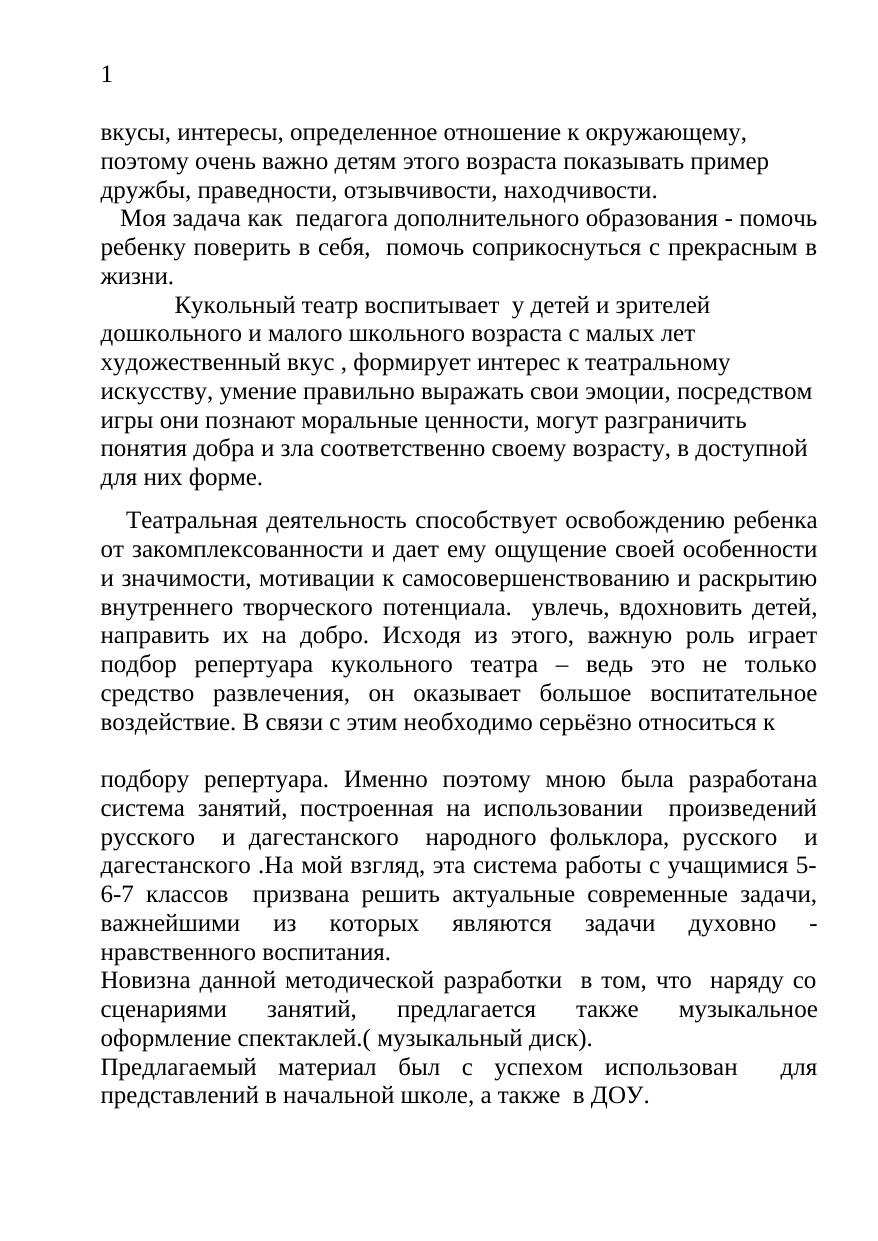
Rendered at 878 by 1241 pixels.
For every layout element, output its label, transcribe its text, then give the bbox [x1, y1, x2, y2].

text Новизна данной методической разработки в том, что наряду со сценариями занятий, предлагается также музыкальное оформление спектаклей.( музыкальный диск). [100, 966, 818, 1052]
text вкусы, интересы, определенное отношение к окружающему, поэтому очень важно детям этого возраста показывать пример дружбы, праведности, отзывчивости, находчивости. [100, 117, 818, 203]
text подбору репертуара. Именно поэтому мною была разработана система занятий, построенная на использовании произведений русского и дагестанского народного фольклора, русского и дагестанского .На мой взгляд, эта система работы с учащимися 5-6-7 классов призвана решить актуальные современные задачи, важнейшими из которых являются задачи духовно - нравственного воспитания. [100, 764, 818, 966]
text Предлагаемый материал был с успехом использован для представлений в начальной школе, а также в ДОУ. [100, 1052, 818, 1109]
text Театральная деятельность способствует освобождению ребенка от закомплексованности и дает ему ощущение своей особенности и значимости, мотивации к самосовершенствованию и раскрытию внутреннего творческого потенциала. увлечь, вдохновить детей, направить их на добро. Исходя из этого, важную роль играет подбор репертуара кукольного театра – ведь это не только средство развлечения, он оказывает большое воспитательное воздействие. В связи с этим необходимо серьёзно относиться к [100, 506, 818, 736]
text Кукольный театр воспитывает у детей и зрителей дошкольного и малого школьного возраста с малых лет художественный вкус , формирует интерес к театральному искусству, умение правильно выражать свои эмоции, посредством игры они познают моральные ценности, могут разграничить понятия добра и зла соответственно своему возрасту, в доступной для них форме. [100, 290, 818, 491]
text Моя задача как педагога дополнительного образования - помочь ребенку поверить в себя, помочь соприкоснуться с прекрасным в жизни. [100, 203, 818, 290]
